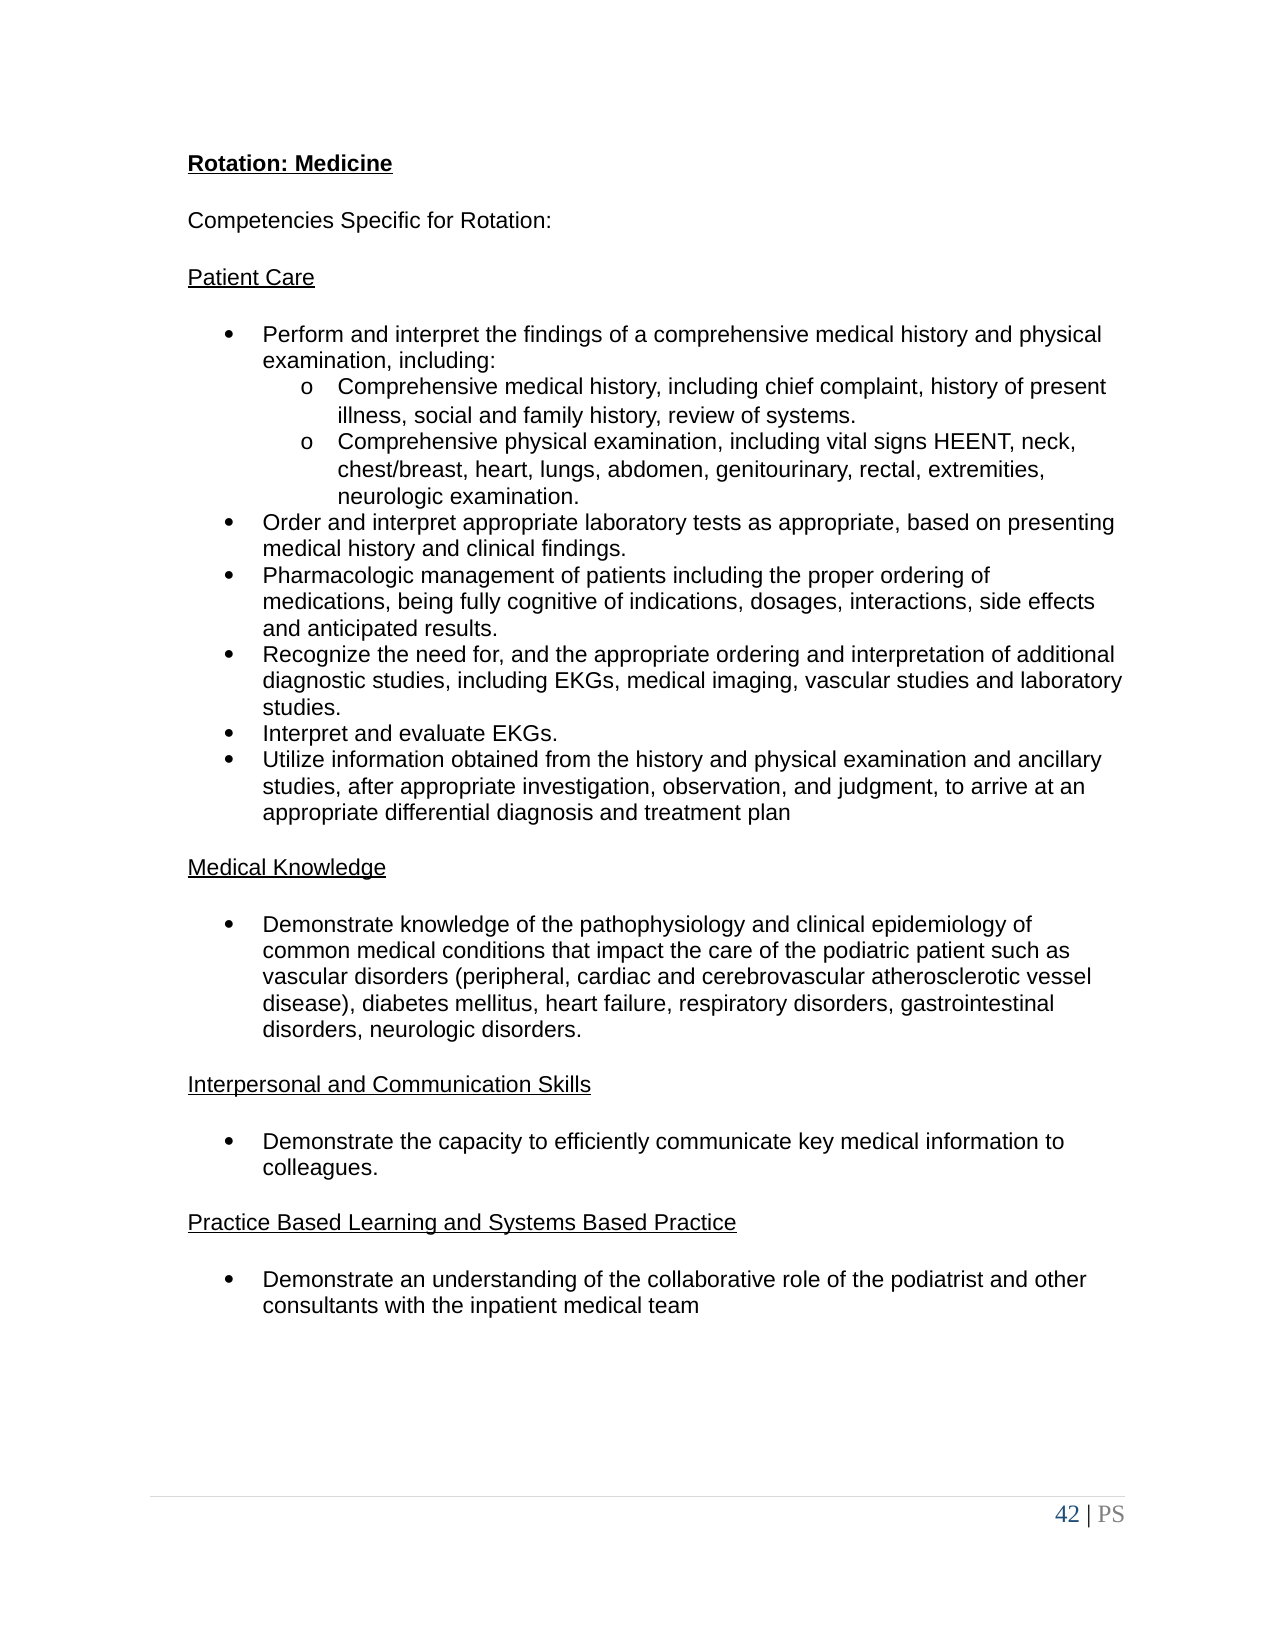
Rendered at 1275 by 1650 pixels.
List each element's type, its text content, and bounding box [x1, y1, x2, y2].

list Utilize information obtained from the history and physical examination and ancillary studies, after appropriate investigation, observation, and judgment, to arrive at an appropriate differential diagnosis and treatment plan [225, 746, 1123, 825]
list Demonstrate the capacity to efficiently communicate key medical information to colleagues. [225, 1128, 1123, 1180]
list Perform and interpret the findings of a comprehensive medical history and physical examination, including: [225, 321, 1123, 373]
list Pharmacologic management of patients including the proper ordering of medications, being fully cognitive of indications, dosages, interactions, side effects and anticipated results. [225, 562, 1123, 641]
list Interpret and evaluate EKGs. [225, 720, 1123, 746]
text Practice Based Learning and Systems Based Practice [187, 1209, 1123, 1235]
text Interpersonal and Communication Skills [187, 1071, 1123, 1097]
list Order and interpret appropriate laboratory tests as appropriate, based on presenting medical history and clinical findings. [225, 509, 1123, 562]
list Comprehensive medical history, including chief complaint, history of present illness, social and family history, review of systems. [300, 373, 1123, 428]
list Demonstrate an understanding of the collaborative role of the podiatrist and other consultants with the inpatient medical team [225, 1266, 1123, 1318]
list Recognize the need for, and the appropriate ordering and interpretation of additional diagnostic studies, including EKGs, medical imaging, vascular studies and laboratory studies. [225, 641, 1123, 720]
text Competencies Specific for Rotation: [187, 207, 1123, 233]
list Demonstrate knowledge of the pathophysiology and clinical epidemiology of common medical conditions that impact the care of the podiatric patient such as vascular disorders (peripheral, cardiac and cerebrovascular atherosclerotic vessel disease), diabetes mellitus, heart failure, respiratory disorders, gastrointestinal disorders, neurologic disorders. [225, 911, 1123, 1042]
list Comprehensive physical examination, including vital signs HEENT, neck, chest/breast, heart, lungs, abdomen, genitourinary, rectal, extremities, neurologic examination. [300, 428, 1123, 509]
text Rotation: Medicine [187, 150, 1123, 176]
text Medical Knowledge [187, 854, 1123, 880]
text Patient Care [187, 264, 1123, 290]
